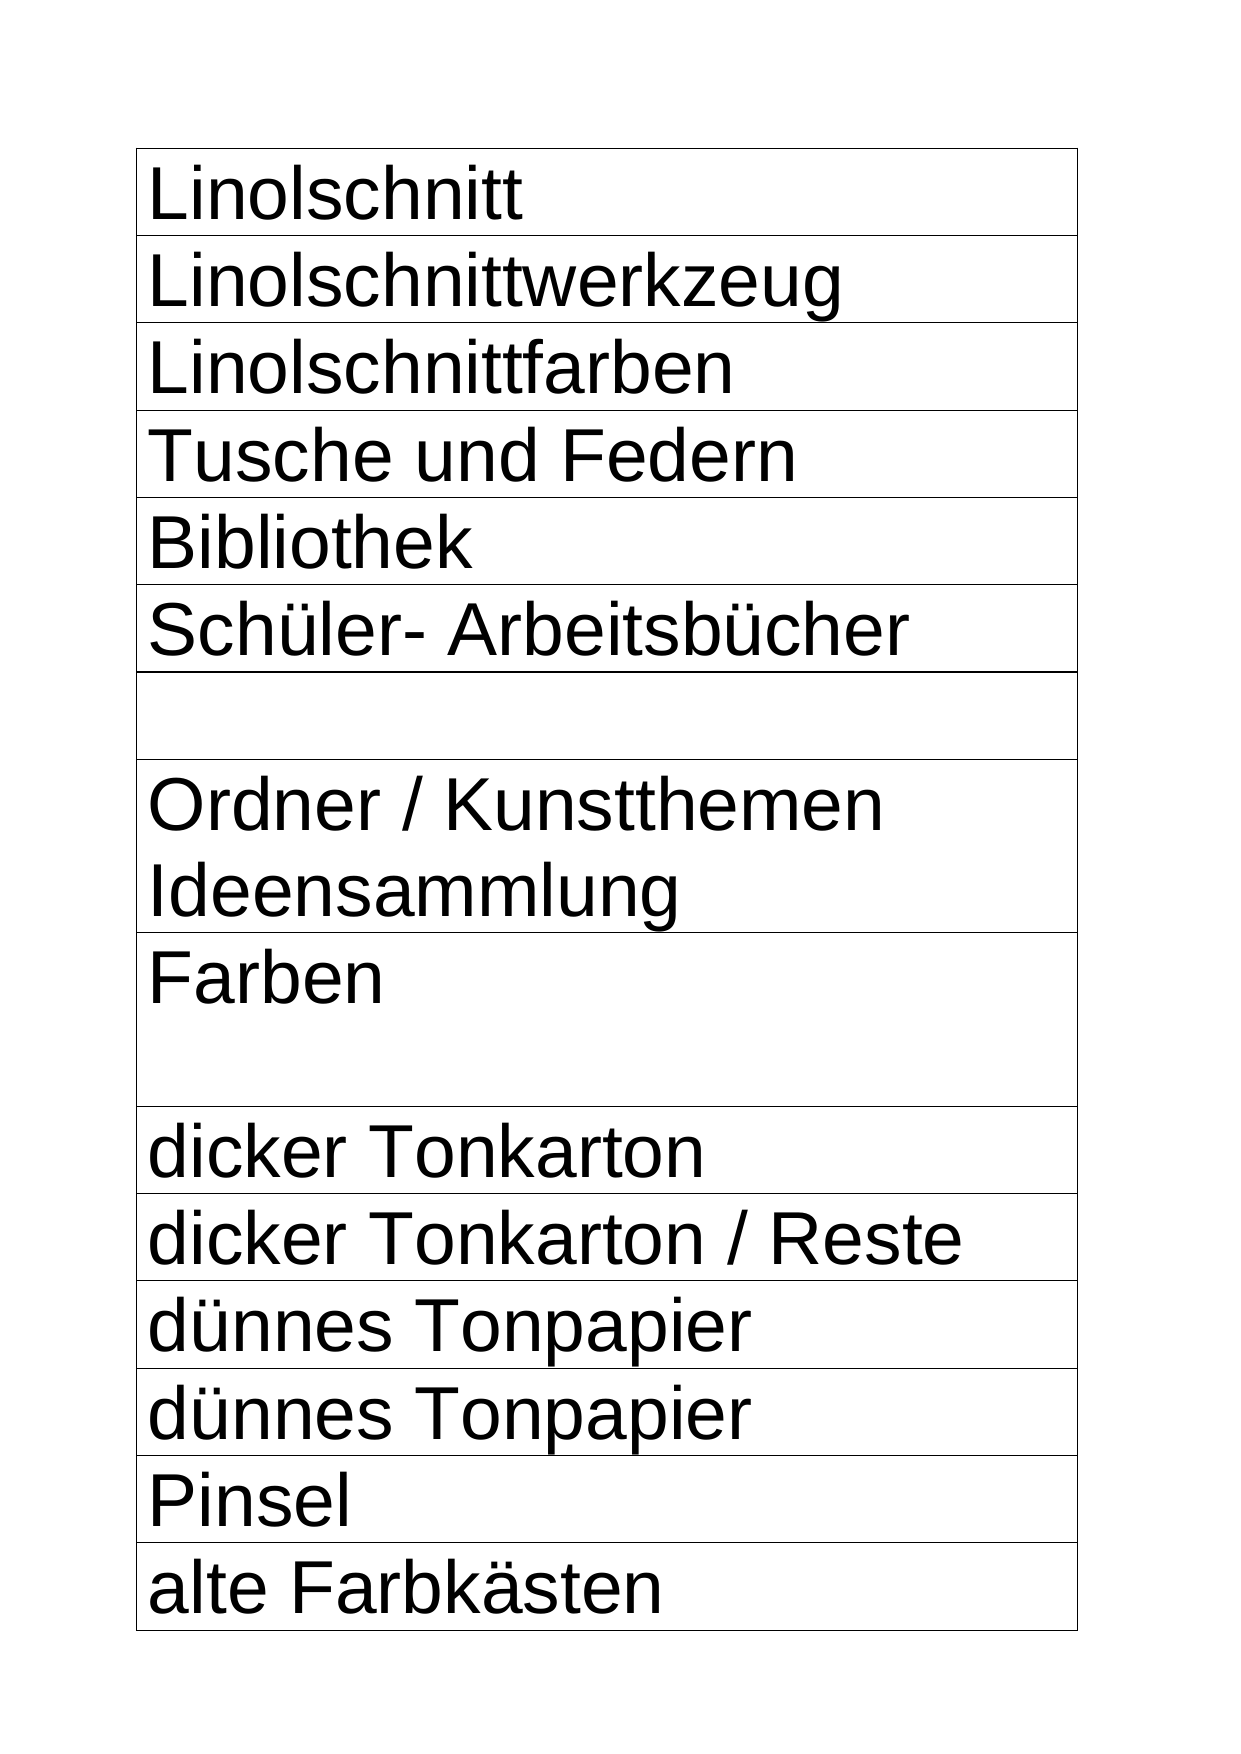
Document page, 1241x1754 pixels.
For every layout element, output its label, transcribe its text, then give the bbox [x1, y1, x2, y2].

table_cell dünnes Tonpapier [137, 1369, 1077, 1455]
table_cell Schüler- Arbeitsbücher [137, 585, 1077, 671]
table_cell Tusche und Federn [137, 411, 1077, 497]
table_cell Farben [137, 933, 1077, 1106]
table_cell Ordner / Kunstthemen Ideensammlung [137, 760, 1077, 932]
table_cell alte Farbkästen [137, 1543, 1077, 1629]
table_cell Bibliothek [137, 498, 1077, 584]
table_cell dicker Tonkarton / Reste [137, 1194, 1077, 1280]
table_header Linolschnitt [137, 149, 1077, 235]
table_cell dünnes Tonpapier [137, 1281, 1077, 1368]
table_cell Linolschnittfarben [137, 323, 1077, 409]
table_cell Linolschnittwerkzeug [137, 236, 1077, 322]
table_cell dicker Tonkarton [137, 1107, 1077, 1193]
table_cell Pinsel [137, 1456, 1077, 1542]
table_cell [137, 673, 1077, 759]
